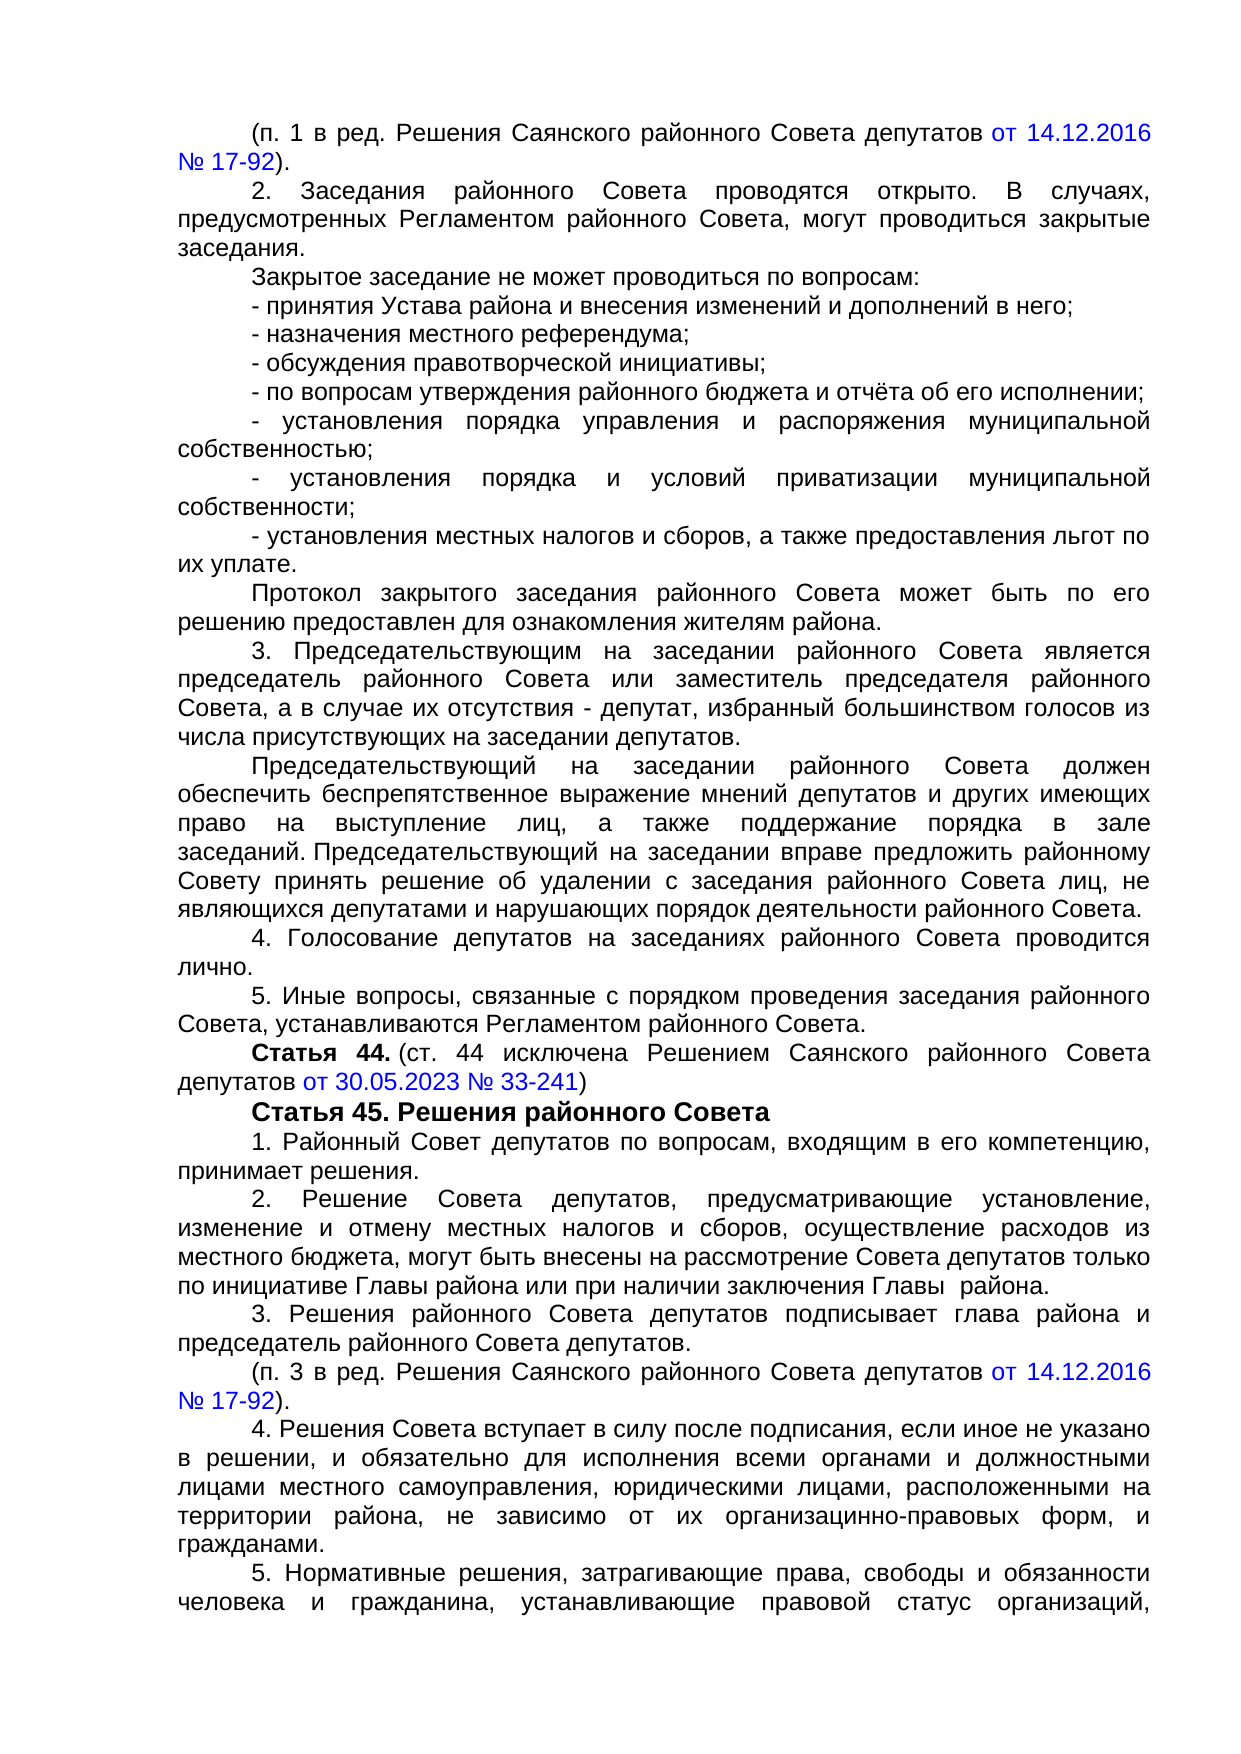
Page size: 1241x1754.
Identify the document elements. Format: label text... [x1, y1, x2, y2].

text (п. 3 в ред. Решения Саянского районного Совета депутатов от 14.12.2016 № 17-92). [177, 1357, 1152, 1414]
text Протокол закрытого заседания районного Совета может быть по его решению предоставлен для ознакомления жителям района. [177, 578, 1152, 636]
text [177, 1558, 1152, 1616]
text 4. Решения Совета вступает в силу после подписания, если иное не указано в решении, и обязательно для исполнения всеми органами и должностными лицами местного самоуправления, юридическими лицами, расположенными на территории района, не зависимо от их организацинно-правовых форм, и гражданами. [177, 1414, 1152, 1558]
text Председательствующий на заседании районного Совета должен обеспечить беспрепятственное выражение мнений депутатов и других имеющих право на выступление лиц, а также поддержание порядка в зале заседаний. Председательствующий на заседании вправе предложить районному Совету принять решение об удалении с заседания районного Совета лиц, не являющихся депутатами и нарушающих порядок деятельности районного Совета. [177, 751, 1152, 923]
text Статья 45. Решения районного Совета [177, 1096, 1152, 1127]
text 2. Заседания районного Совета проводятся открыто. В случаях, предусмотренных Регламентом районного Совета, могут проводиться закрытые заседания. [177, 176, 1152, 262]
text Статья 44. (ст. 44 исключена Решением Саянского районного Совета депутатов от 30.05.2023 № 33-241) [177, 1038, 1152, 1096]
text - принятия Устава района и внесения изменений и дополнений в него; [177, 291, 1152, 319]
text 2. Решение Совета депутатов, предусматривающие установление, изменение и отмену местных налогов и сборов, осуществление расходов из местного бюджета, могут быть внесены на рассмотрение Совета депутатов только по инициативе Главы района или при наличии заключения Главы района. [177, 1184, 1152, 1299]
text 3. Решения районного Совета депутатов подписывает глава района и председатель районного Совета депутатов. [177, 1299, 1152, 1357]
text - назначения местного референдума; [177, 319, 1152, 348]
text 5. Иные вопросы, связанные с порядком проведения заседания районного Совета, устанавливаются Регламентом районного Совета. [177, 981, 1152, 1038]
text - обсуждения правотворческой инициативы; [177, 348, 1152, 377]
text 1. Районный Совет депутатов по вопросам, входящим в его компетенцию, принимает решения. [177, 1127, 1152, 1184]
text - по вопросам утверждения районного бюджета и отчёта об его исполнении; [177, 377, 1152, 406]
text (п. 1 в ред. Решения Саянского районного Совета депутатов от 14.12.2016 № 17-92). [177, 118, 1152, 176]
text - установления порядка управления и распоряжения муниципальной собственностью; [177, 406, 1152, 463]
text 3. Председательствующим на заседании районного Совета является председатель районного Совета или заместитель председателя районного Совета, а в случае их отсутствия - депутат, избранный большинством голосов из числа присутствующих на заседании депутатов. [177, 636, 1152, 751]
text - установления местных налогов и сборов, а также предоставления льгот по их уплате. [177, 521, 1152, 578]
text - установления порядка и условий приватизации муниципальной собственности; [177, 463, 1152, 521]
text 4. Голосование депутатов на заседаниях районного Совета проводится лично. [177, 923, 1152, 981]
text Закрытое заседание не может проводиться по вопросам: [177, 262, 1152, 291]
